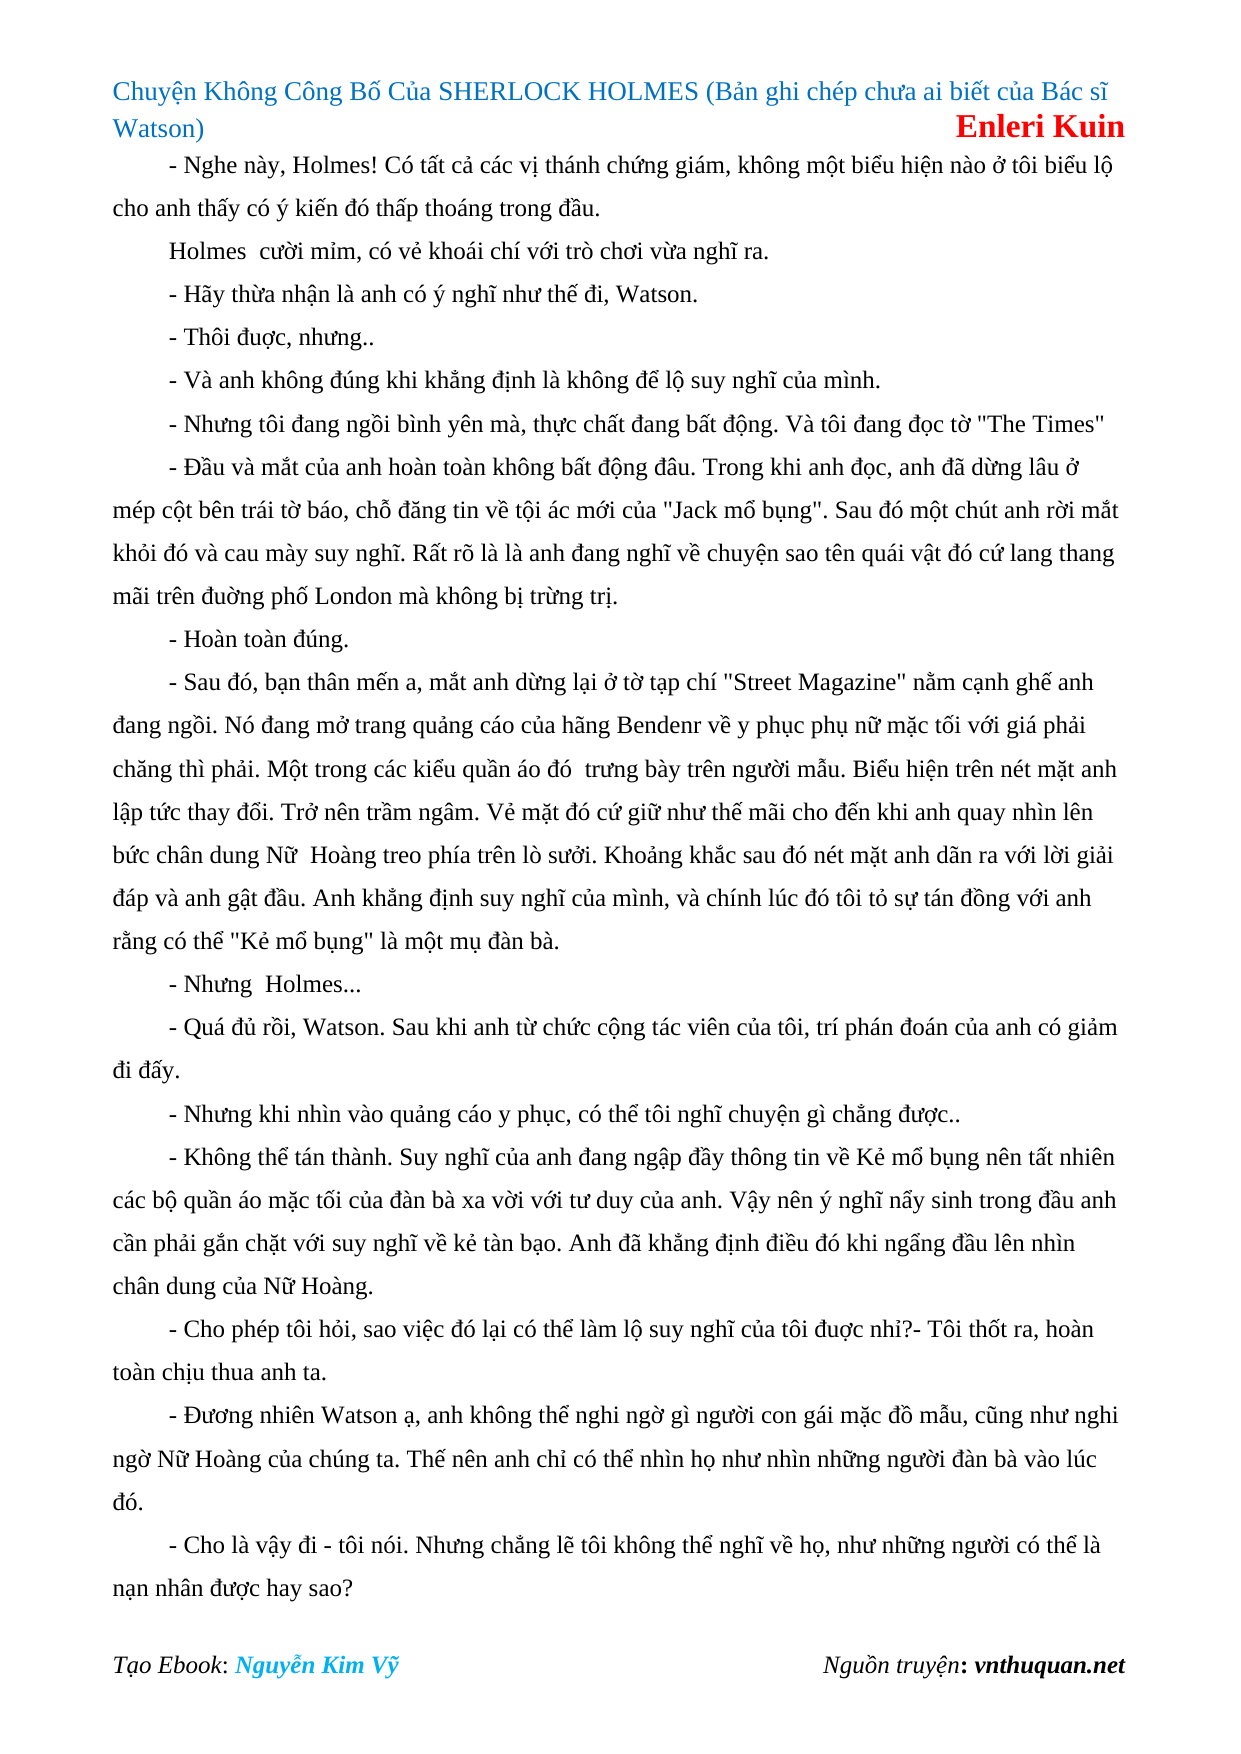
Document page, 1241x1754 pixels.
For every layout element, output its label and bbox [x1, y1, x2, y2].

text [112, 150, 1128, 1602]
